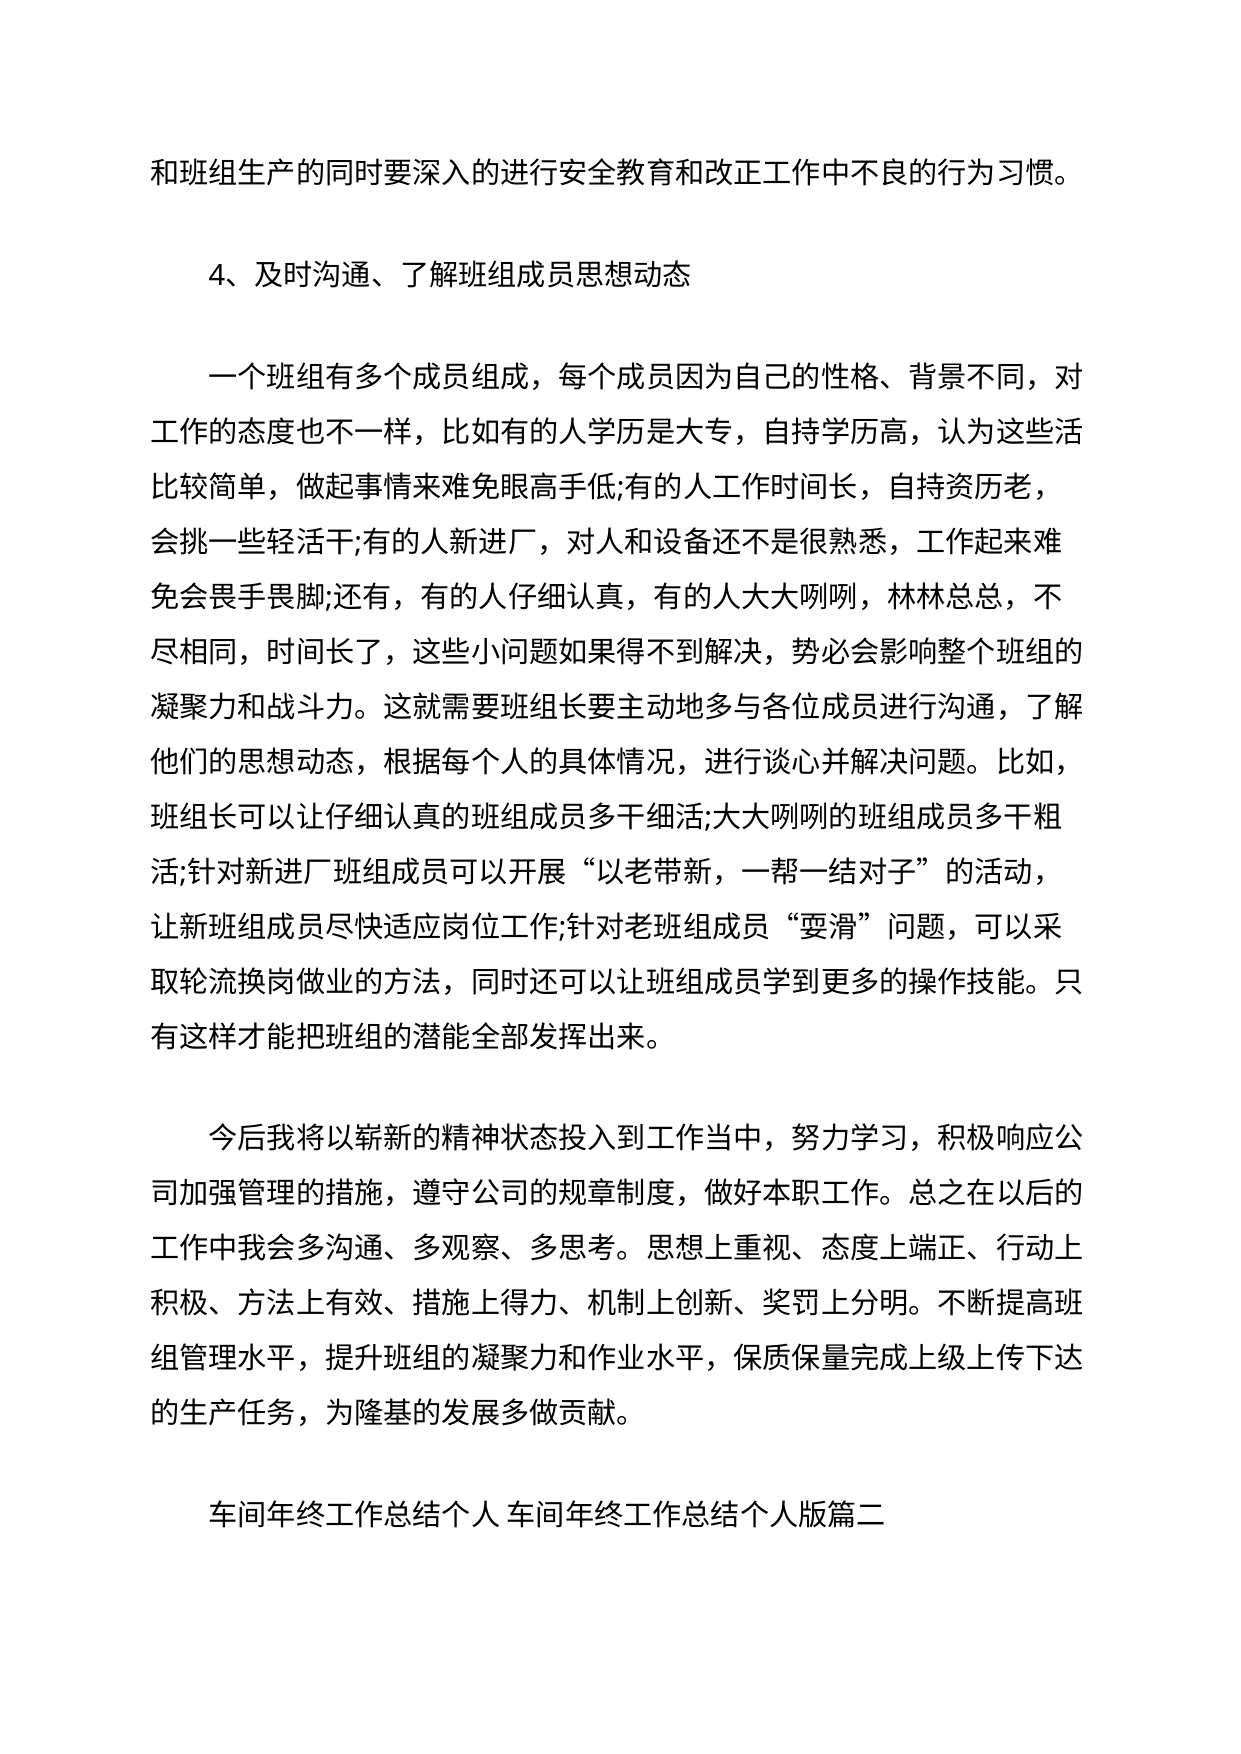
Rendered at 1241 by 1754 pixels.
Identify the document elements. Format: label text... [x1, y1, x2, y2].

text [150, 150, 1090, 192]
text 今后我将以崭新的精神状态投入到工作当中，努力学习，积极响应公司加强管理的措施，遵守公司的规章制度，做好本职工作。总之在以后的工作中我会多沟通、多观察、多思考。思想上重视、态度上端正、行动上积极、方法上有效、措施上得力、机制上创新、奖罚上分明。不断提高班组管理水平，提升班组的凝聚力和作业水平，保质保量完成上级上传下达的生产任务，为隆基的发展多做贡献。 [150, 1115, 1090, 1432]
text 一个班组有多个成员组成，每个成员因为自己的性格、背景不同，对工作的态度也不一样，比如有的人学历是大专，自持学历高，认为这些活比较简单，做起事情来难免眼高手低;有的人工作时间长，自持资历老，会挑一些轻活干;有的人新进厂，对人和设备还不是很熟悉，工作起来难免会畏手畏脚;还有，有的人仔细认真，有的人大大咧咧，林林总总，不尽相同，时间长了，这些小问题如果得不到解决，势必会影响整个班组的凝聚力和战斗力。这就需要班组长要主动地多与各位成员进行沟通，了解他们的思想动态，根据每个人的具体情况，进行谈心并解决问题。比如，班组长可以让仔细认真的班组成员多干细活;大大咧咧的班组成员多干粗活;针对新进厂班组成员可以开展“以老带新，一帮一结对子”的活动，让新班组成员尽快适应岗位工作;针对老班组成员“耍滑”问题，可以采取轮流换岗做业的方法，同时还可以让班组成员学到更多的操作技能。只有这样才能把班组的潜能全部发挥出来。 [150, 354, 1090, 1055]
text 车间年终工作总结个人 车间年终工作总结个人版篇二 [150, 1491, 1090, 1533]
text 4、及时沟通、了解班组成员思想动态 [150, 252, 1090, 294]
